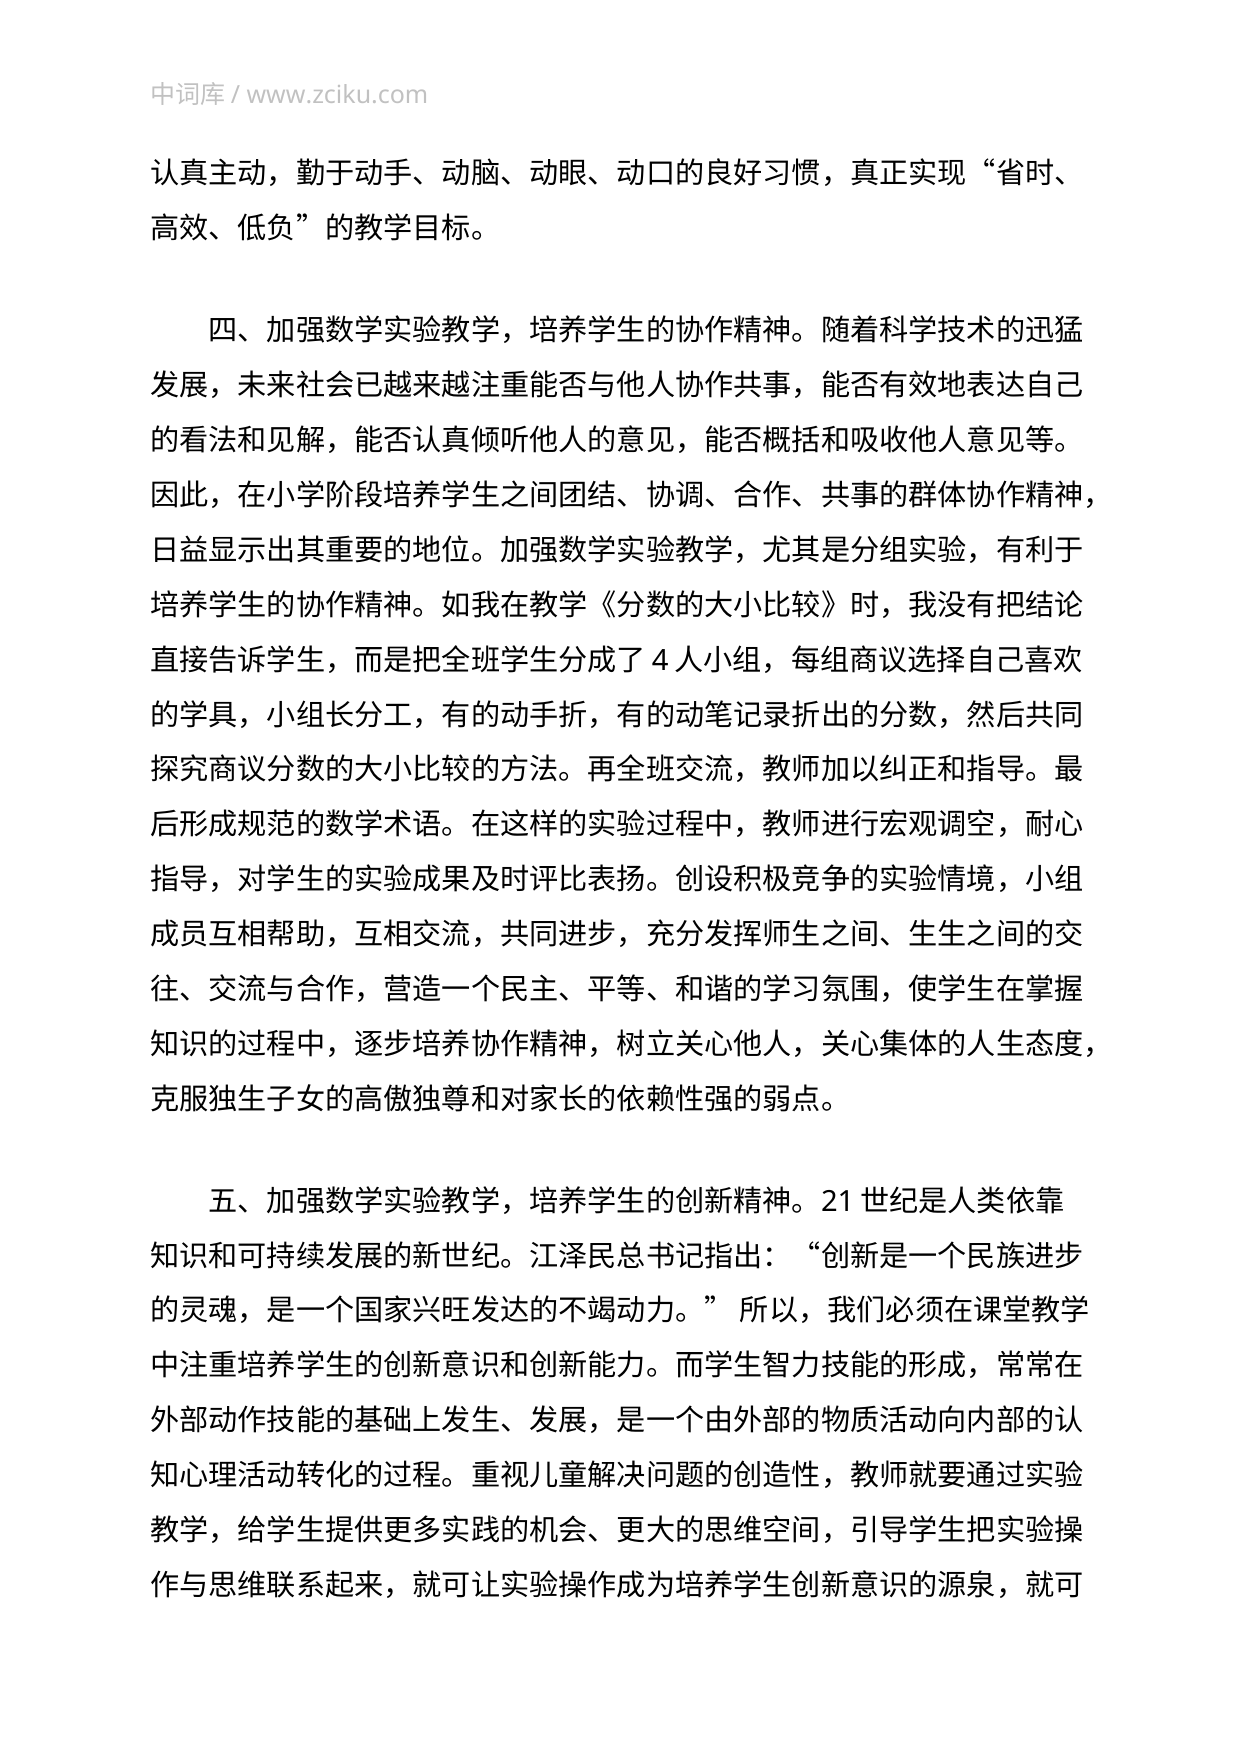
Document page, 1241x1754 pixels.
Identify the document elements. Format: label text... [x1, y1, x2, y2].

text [150, 150, 1090, 247]
text 四、加强数学实验教学，培养学生的协作精神。随着科学技术的迅猛发展，未来社会已越来越注重能否与他人协作共事，能否有效地表达自己的看法和见解，能否认真倾听他人的意见，能否概括和吸收他人意见等。因此，在小学阶段培养学生之间团结、协调、合作、共事的群体协作精神，日益显示出其重要的地位。加强数学实验教学，尤其是分组实验，有利于培养学生的协作精神。如我在教学《分数的大小比较》时，我没有把结论直接告诉学生，而是把全班学生分成了4人小组，每组商议选择自己喜欢的学具，小组长分工，有的动手折，有的动笔记录折出的分数，然后共同探究商议分数的大小比较的方法。再全班交流，教师加以纠正和指导。最后形成规范的数学术语。在这样的实验过程中，教师进行宏观调空，耐心指导，对学生的实验成果及时评比表扬。创设积极竞争的实验情境，小组成员互相帮助，互相交流，共同进步，充分发挥师生之间、生生之间的交往、交流与合作，营造一个民主、平等、和谐的学习氛围，使学生在掌握知识的过程中，逐步培养协作精神，树立关心他人，关心集体的人生态度，克服独生子女的高傲独尊和对家长的依赖性强的弱点。 [150, 307, 1090, 1118]
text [150, 1177, 1090, 1604]
